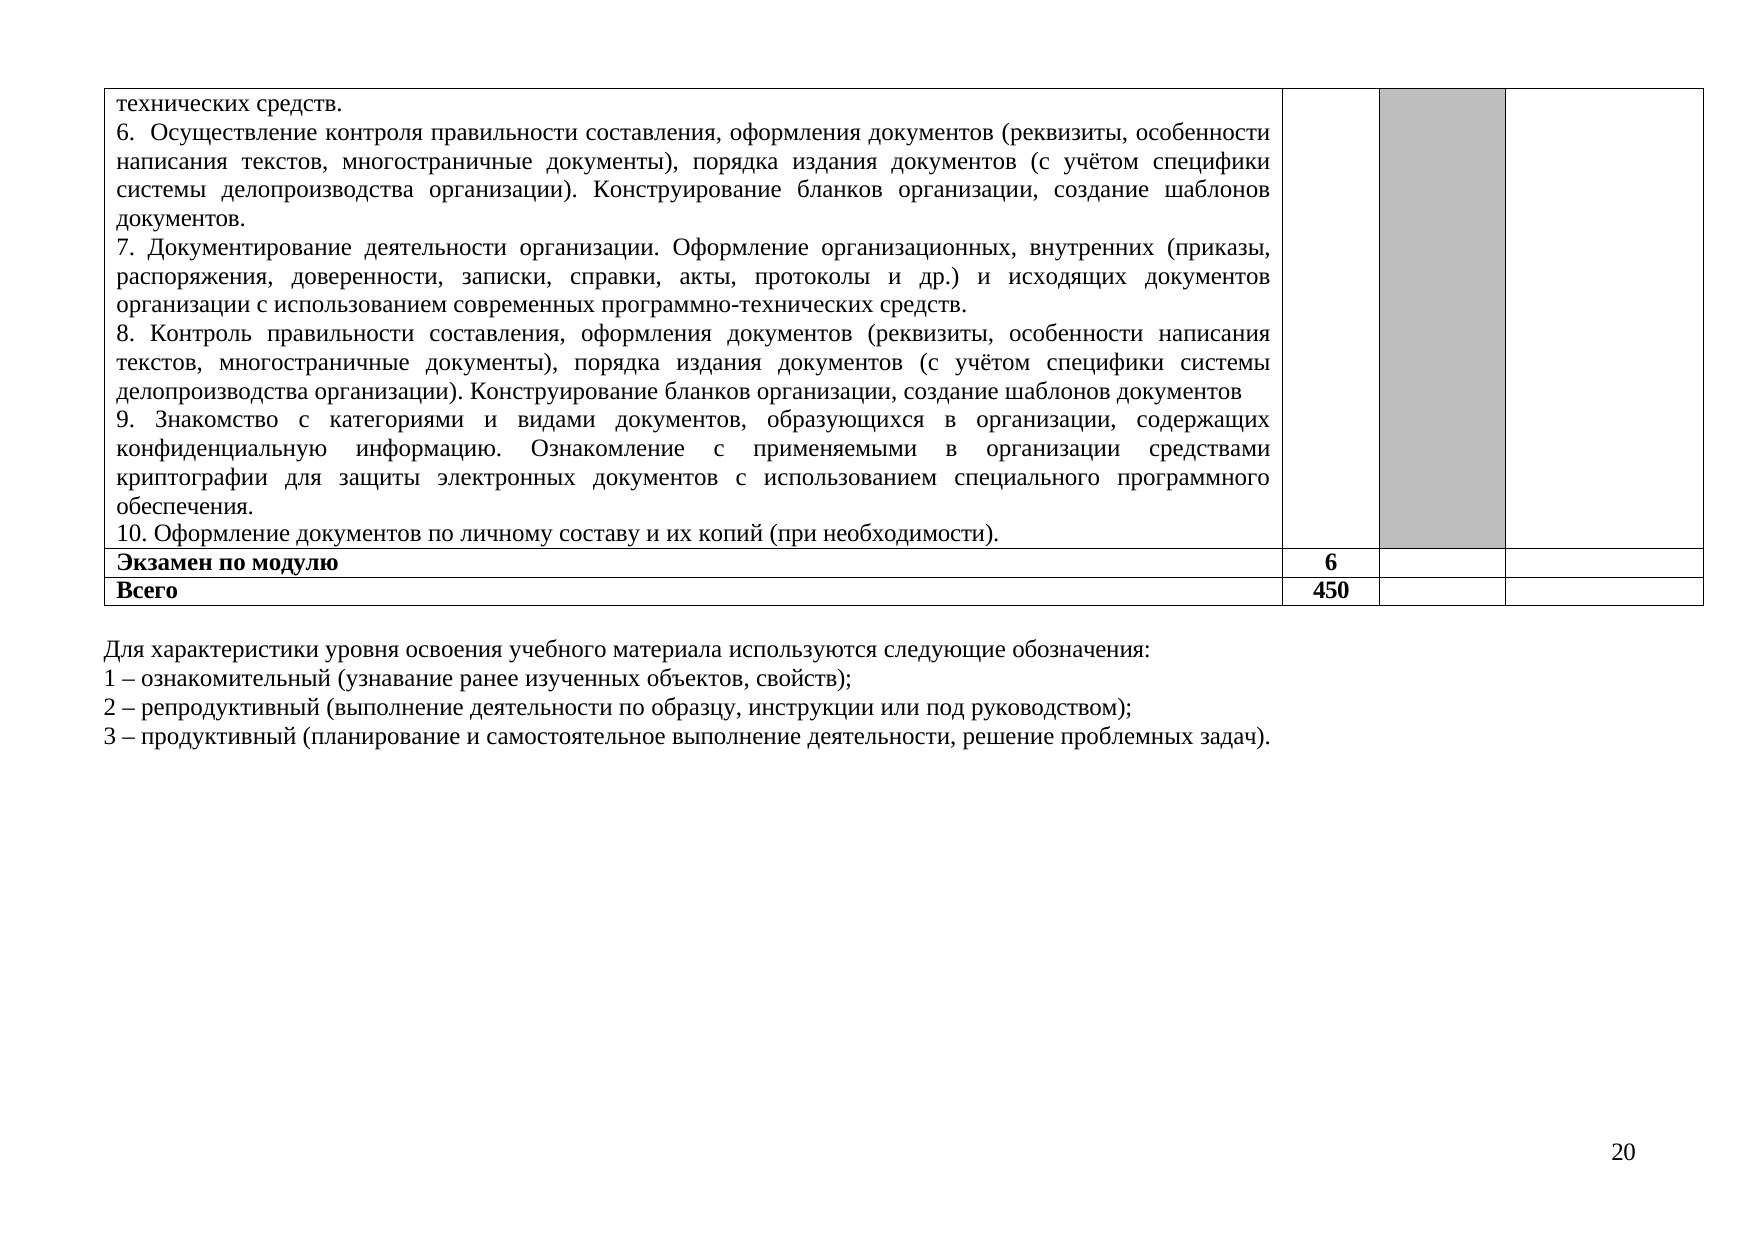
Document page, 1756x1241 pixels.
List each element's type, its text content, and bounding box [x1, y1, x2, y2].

table_cell [1380, 578, 1505, 605]
text Для характеристики уровня освоения учебного материала используются следующие обозначения: [103, 634, 1726, 663]
table_cell 450 [1283, 578, 1379, 605]
table_header [1506, 89, 1703, 548]
table_header [1380, 89, 1505, 548]
table_header технических средств. Осуществление контроля правильности составления, оформления документов (реквизиты, особенности написания текстов, многостраничные документы), порядка издания документов (с учётом специфики системы делопроизводства организации). Конструирование бланков организации, создание шаблонов документов. Документирование деятельности организации. Оформление организационных, внутренних (приказы, распоряжения, доверенности, записки, справки, акты, протоколы и др.) и исходящих документов организации с использованием современных программно-технических средств. Контроль правильности составления, оформления документов (реквизиты, особенности написания текстов, многостраничные документы), порядка издания документов (с учётом специфики системы делопроизводства организации). Конструирование бланков организации, создание шаблонов документов Знакомство с категориями и видами документов, образующихся в организации, содержащих конфиденциальную информацию. Ознакомление с применяемыми в организации средствами криптографии для защиты электронных документов с использованием специального программного обеспечения. Оформление документов по личному составу и их копий (при необходимости). [105, 89, 1282, 548]
list – ознакомительный (узнавание ранее изученных объектов, свойств); [103, 663, 1726, 692]
table_cell [1380, 549, 1505, 577]
table_cell 6 [1283, 549, 1379, 577]
table_header [1283, 89, 1379, 548]
table_cell [1506, 549, 1703, 577]
table_cell [1506, 578, 1703, 605]
table_cell Экзамен по модулю [105, 549, 1282, 577]
list – репродуктивный (выполнение деятельности по образцу, инструкции или под руководством); [103, 692, 1726, 721]
list – продуктивный (планирование и самостоятельное выполнение деятельности, решение проблемных задач). [103, 721, 1726, 749]
table_cell Всего [105, 578, 1282, 605]
